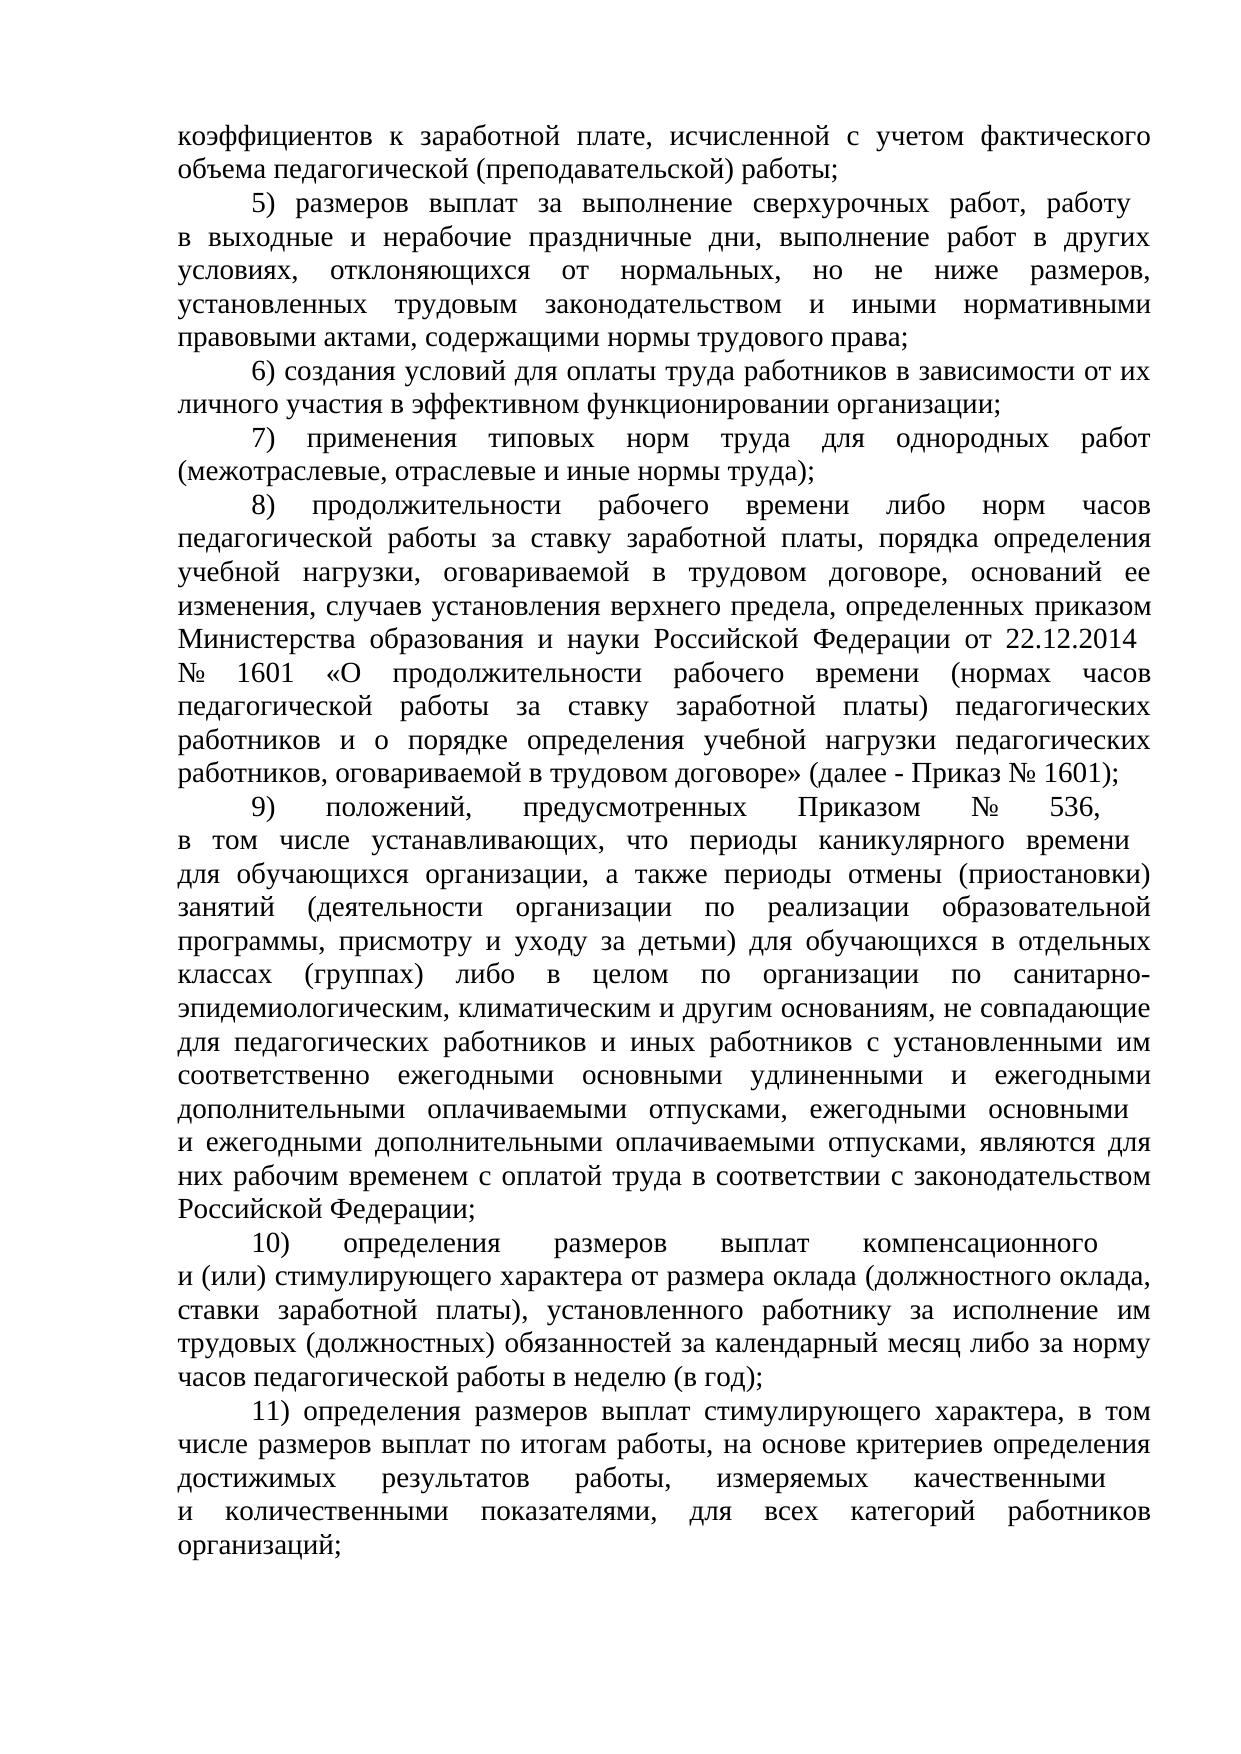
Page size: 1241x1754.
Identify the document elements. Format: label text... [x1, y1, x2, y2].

text 10) определения размеров выплат компенсационного и (или) стимулирующего характера от размера оклада (должностного оклада, ставки заработной платы), установленного работнику за исполнение им трудовых (должностных) обязанностей за календарный месяц либо за норму часов педагогической работы в неделю (в год); [177, 1225, 1152, 1393]
text 5) размеров выплат за выполнение сверхурочных работ, работу в выходные и нерабочие праздничные дни, выполнение работ в других условиях, отклоняющихся от нормальных, но не ниже размеров, установленных трудовым законодательством и иными нормативными правовыми актами, содержащими нормы трудового права; [177, 185, 1152, 353]
text 6) создания условий для оплаты труда работников в зависимости от их личного участия в эффективном функционировании организации; [177, 353, 1152, 420]
text 7) применения типовых норм труда для однородных работ (межотраслевые, отраслевые и иные нормы труда); [177, 420, 1152, 487]
text 8) продолжительности рабочего времени либо норм часов педагогической работы за ставку заработной платы, порядка определения учебной нагрузки, оговариваемой в трудовом договоре, оснований ее изменения, случаев установления верхнего предела, определенных приказом Министерства образования и науки Российской Федерации от 22.12.2014 № 1601 «О продолжительности рабочего времени (нормах часов педагогической работы за ставку заработной платы) педагогических работников и о порядке определения учебной нагрузки педагогических работников, оговариваемой в трудовом договоре» (далее - Приказ № 1601); [177, 487, 1152, 789]
text 11) определения размеров выплат стимулирующего характера, в том числе размеров выплат по итогам работы, на основе критериев определения достижимых результатов работы, измеряемых качественными и количественными показателями, для всех категорий работников организаций; [177, 1393, 1152, 1560]
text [177, 118, 1152, 185]
text 9) положений, предусмотренных Приказом № 536, в том числе устанавливающих, что периоды каникулярного времени для обучающихся организации, а также периоды отмены (приостановки) занятий (деятельности организации по реализации образовательной программы, присмотру и уходу за детьми) для обучающихся в отдельных классах (группах) либо в целом по организации по санитарно-эпидемиологическим, климатическим и другим основаниям, не совпадающие для педагогических работников и иных работников с установленными им соответственно ежегодными основными удлиненными и ежегодными дополнительными оплачиваемыми отпусками, ежегодными основными и ежегодными дополнительными оплачиваемыми отпусками, являются для них рабочим временем с оплатой труда в соответствии с законодательством Российской Федерации; [177, 789, 1152, 1225]
